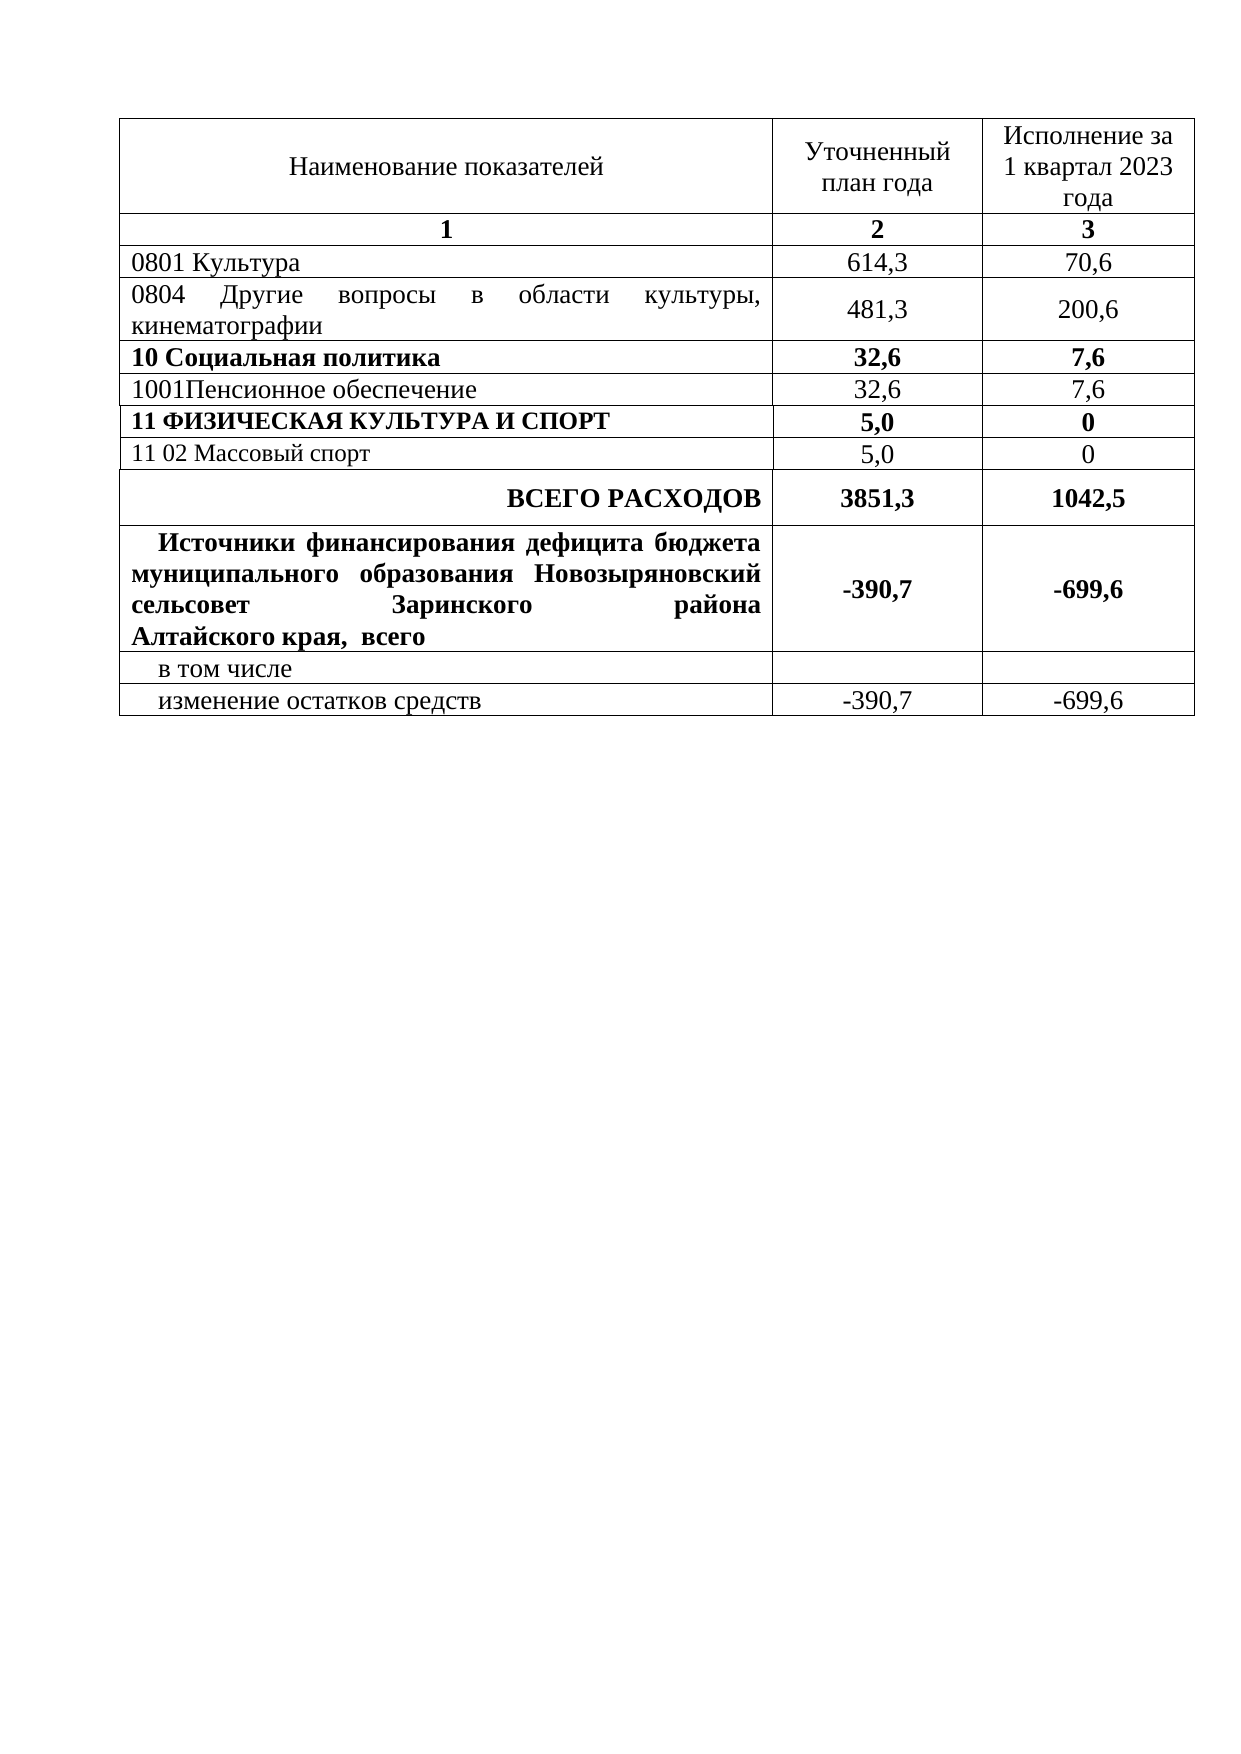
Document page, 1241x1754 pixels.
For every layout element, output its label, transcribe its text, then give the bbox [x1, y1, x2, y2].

table_cell 11 02 Массовый спорт [121, 438, 773, 469]
table_cell -390,7 [773, 684, 982, 715]
table_cell 32,6 [773, 374, 982, 405]
table_cell 3 [983, 214, 1194, 245]
table_cell 11 ФИЗИЧЕСКАЯ КУЛЬТУРА И СПОРТ [121, 406, 773, 437]
table_cell 0801 Культура [120, 246, 772, 277]
table_cell 7,6 [983, 341, 1194, 372]
table_cell 1042,5 [983, 470, 1194, 525]
table_cell -390,7 [773, 526, 982, 651]
table_cell 0 [983, 438, 1194, 469]
table_cell в том числе [120, 652, 772, 683]
table_cell 2 [773, 214, 982, 245]
table_cell [773, 652, 982, 683]
table_cell ВСЕГО РАСХОДОВ [120, 470, 772, 525]
table_cell 0804 Другие вопросы в области культуры, кинематографии [120, 278, 772, 340]
table_cell 10 Социальная политика [120, 341, 772, 372]
table_cell 32,6 [773, 341, 982, 372]
table_cell Источники финансирования дефицита бюджета муниципального образования Новозыряновский сельсовет Заринского района Алтайского края, всего [120, 526, 772, 651]
table_cell -699,6 [983, 526, 1194, 651]
table_cell [983, 652, 1194, 683]
table_header Исполнение за 1 квартал 2023 года [983, 119, 1194, 213]
table_cell 1001Пенсионное обеспечение [120, 374, 772, 405]
table_header Уточненный план года [773, 119, 982, 213]
table_header Наименование показателей [120, 119, 772, 213]
table_cell изменение остатков средств [120, 684, 772, 715]
table_cell -699,6 [983, 684, 1194, 715]
table_cell 1 [120, 214, 772, 245]
table_cell 481,3 [773, 278, 982, 340]
table_cell 5,0 [774, 406, 982, 437]
table_cell 0 [983, 406, 1194, 437]
table_cell 70,6 [983, 246, 1194, 277]
table_cell 614,3 [773, 246, 982, 277]
table_cell 3851,3 [773, 470, 982, 525]
table_cell 5,0 [774, 438, 982, 469]
table_cell 7,6 [983, 374, 1194, 405]
table_cell 200,6 [983, 278, 1194, 340]
